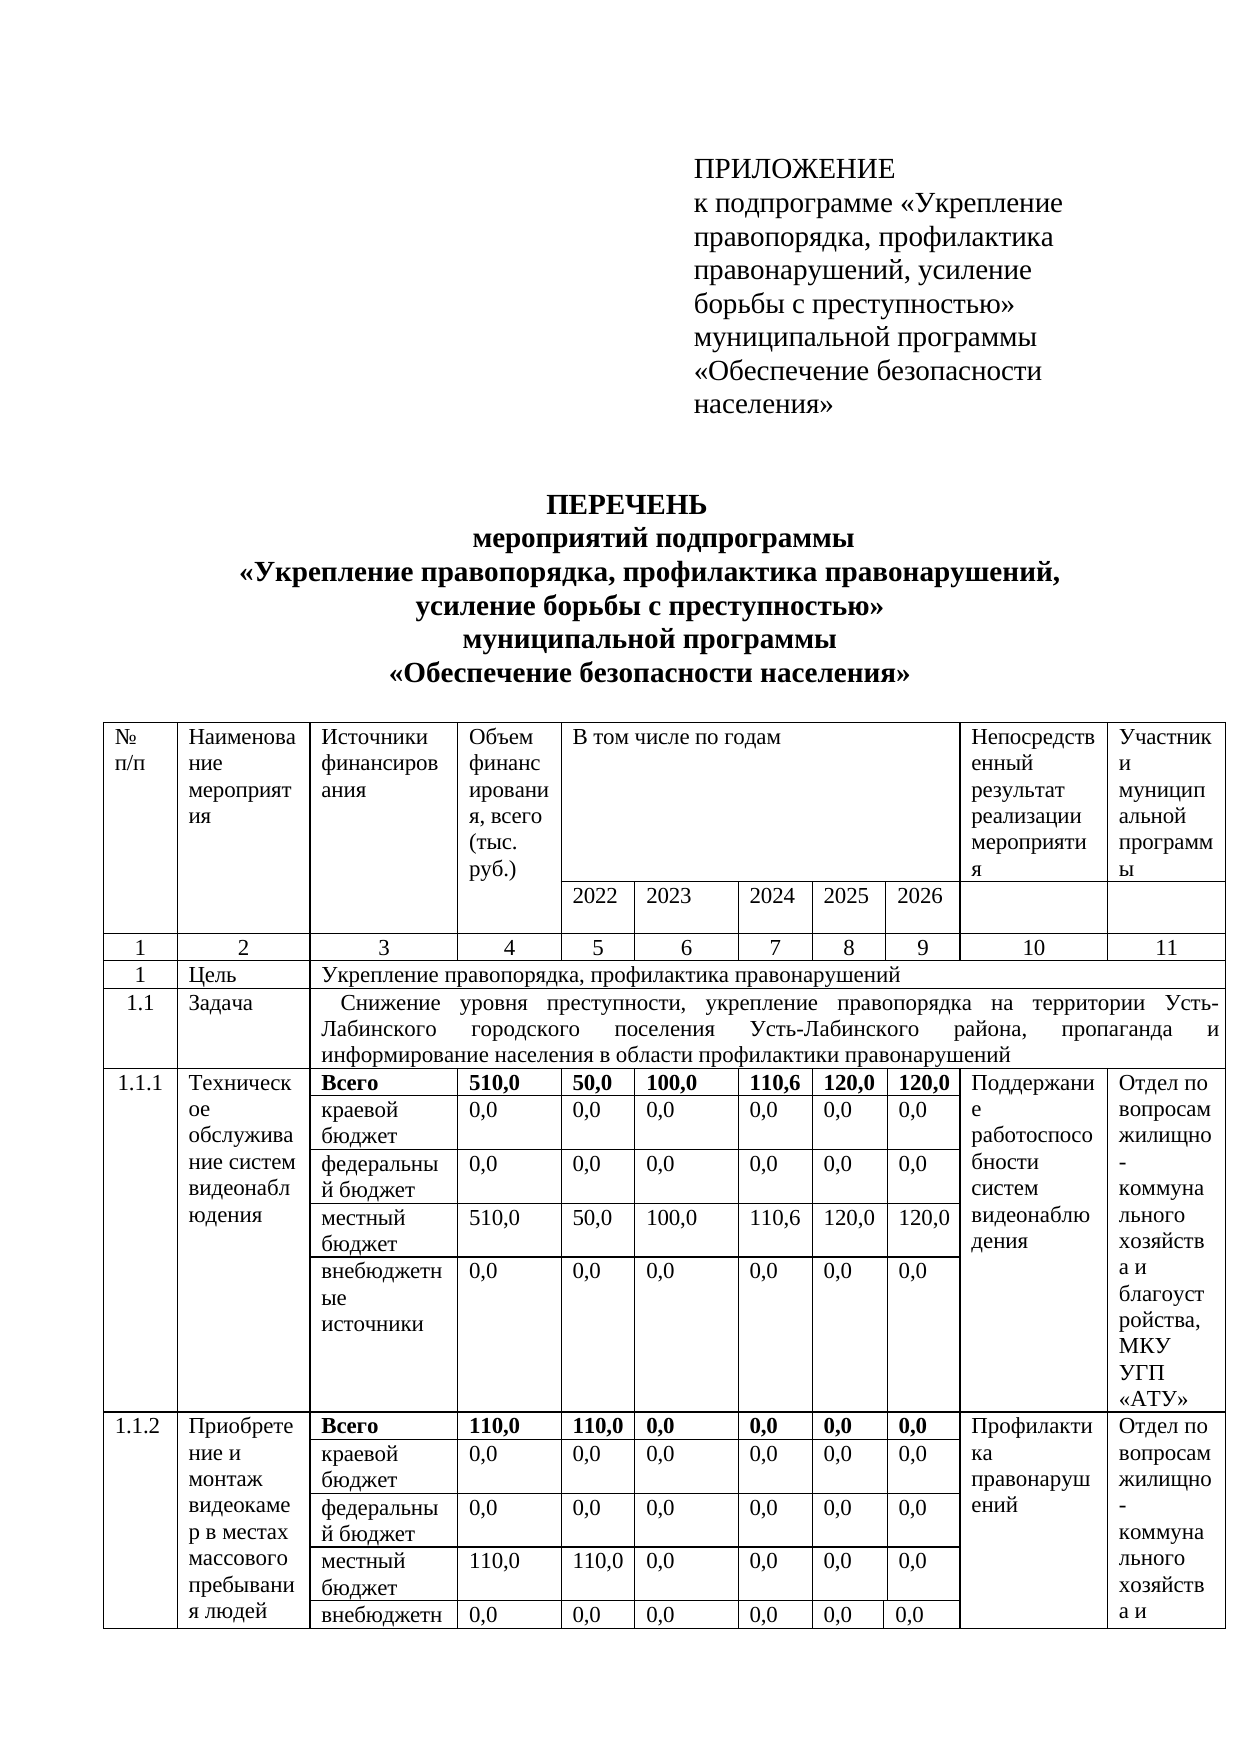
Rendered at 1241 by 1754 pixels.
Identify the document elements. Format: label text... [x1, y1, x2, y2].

text ПЕРЕЧЕНЬ [472, 487, 1122, 521]
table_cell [311, 1601, 457, 1627]
table_header Непосредственный результат реализации мероприятия [961, 723, 1107, 881]
table_cell 0,0 [635, 1150, 738, 1203]
table_cell 0,0 [739, 1413, 812, 1439]
table_cell 2023 [635, 882, 738, 933]
table_cell 100,0 [635, 1204, 738, 1256]
table_header Наименование мероприятия [178, 723, 309, 933]
table_cell краевой бюджет [311, 1440, 457, 1493]
table_cell 0,0 [458, 1096, 561, 1149]
table_cell 2022 [562, 882, 634, 933]
table_cell Укрепление правопорядка, профилактика правонарушений [311, 961, 1225, 988]
table_cell 0,0 [888, 1258, 959, 1411]
table_cell 0,0 [813, 1258, 887, 1411]
table_cell 0,0 [635, 1440, 738, 1493]
table_cell 0,0 [813, 1150, 887, 1203]
table_cell 0,0 [458, 1494, 561, 1546]
table_cell 0,0 [813, 1096, 887, 1149]
table_cell 110,6 [739, 1204, 812, 1256]
table_cell 0,0 [562, 1258, 634, 1411]
table_cell 5 [562, 934, 634, 960]
table_cell 0,0 [635, 1548, 738, 1600]
table_cell 120,0 [888, 1204, 959, 1256]
table_cell Цель [178, 961, 309, 988]
table_cell 1.1.2 [104, 1413, 177, 1627]
table_cell 0,0 [562, 1601, 634, 1627]
table_cell 0,0 [635, 1601, 738, 1627]
text «Обеспечение безопасности населения» [177, 655, 1122, 688]
table_cell 11 [1108, 934, 1225, 960]
table_cell 0,0 [884, 1601, 959, 1627]
table_cell 0,0 [739, 1548, 812, 1600]
table_cell краевой бюджет [311, 1096, 457, 1149]
table_cell 0,0 [562, 1494, 634, 1546]
table_cell 110,0 [458, 1413, 561, 1439]
table_header Объем финансирования, всего (тыс. руб.) [458, 723, 561, 933]
table_cell 0,0 [458, 1150, 561, 1203]
table_cell 0,0 [888, 1413, 959, 1439]
table_cell 0,0 [739, 1440, 812, 1493]
table_cell внебюджетные источники [311, 1258, 457, 1411]
table_cell [1108, 882, 1225, 933]
table_cell 9 [886, 934, 959, 960]
table_cell 0,0 [562, 1440, 634, 1493]
table_cell Всего [311, 1069, 457, 1095]
table_cell 0,0 [888, 1150, 959, 1203]
text к подпрограмме «Укрепление правопорядка, профилактика правонарушений, усиление борьбы с преступностью» муниципальной программы «Обеспечение безопасности населения» [693, 185, 1122, 420]
table_cell 2 [178, 934, 309, 960]
table_cell 0,0 [813, 1601, 883, 1627]
table_cell 120,0 [813, 1069, 887, 1095]
text усиление борьбы с преступностью» [177, 588, 1122, 621]
table_cell 110,6 [739, 1069, 812, 1095]
table_cell 0,0 [888, 1548, 959, 1600]
table_cell Приобретение и монтаж видеокамер в местах массового пребывания людей [178, 1413, 309, 1627]
table_cell 10 [961, 934, 1107, 960]
table_cell 0,0 [813, 1440, 887, 1493]
table_cell 510,0 [458, 1069, 561, 1095]
table_cell местный бюджет [311, 1548, 457, 1600]
table_cell 0,0 [888, 1440, 959, 1493]
table_cell 1 [104, 934, 177, 960]
table_cell 1 [104, 961, 177, 988]
table_cell 110,0 [562, 1548, 634, 1600]
table_cell Профилактика правонарушений [961, 1413, 1107, 1627]
table_cell 510,0 [458, 1204, 561, 1256]
table_header Участники муниципальной программы [1108, 723, 1225, 881]
text мероприятий подпрограммы [398, 521, 1122, 554]
table_cell Задача [178, 989, 309, 1068]
text «Укрепление правопорядка, профилактика правонарушений, [177, 554, 1122, 588]
table_cell Снижение уровня преступности, укрепление правопорядка на территории Усть-Лабинского городского поселения Усть-Лабинского района, пропаганда и информирование населения в области профилактики правонарушений [311, 989, 1225, 1068]
table_cell 7 [739, 934, 812, 960]
table_cell 0,0 [813, 1548, 887, 1600]
table_cell 2024 [739, 882, 812, 933]
table_cell 1.1 [104, 989, 177, 1068]
table_cell 0,0 [635, 1096, 738, 1149]
table_cell 0,0 [562, 1096, 634, 1149]
table_cell 2026 [886, 882, 959, 933]
table_cell [961, 882, 1107, 933]
table_cell 0,0 [635, 1258, 738, 1411]
table_cell 0,0 [739, 1601, 812, 1627]
table_cell 120,0 [888, 1069, 959, 1095]
table_cell 0,0 [458, 1258, 561, 1411]
table_cell 0,0 [739, 1096, 812, 1149]
table_cell 0,0 [739, 1150, 812, 1203]
table_header В том числе по годам [562, 723, 959, 881]
table_cell Поддержание работоспособности систем видеонаблюдения [961, 1069, 1107, 1411]
table_cell 0,0 [888, 1494, 959, 1546]
table_cell 0,0 [813, 1494, 887, 1546]
table_cell местный бюджет [311, 1204, 457, 1256]
table_cell федеральный бюджет [311, 1150, 457, 1203]
table_cell 50,0 [562, 1069, 634, 1095]
table_cell 0,0 [635, 1494, 738, 1546]
table_cell 3 [311, 934, 457, 960]
table_cell 110,0 [458, 1548, 561, 1600]
table_cell 0,0 [813, 1413, 887, 1439]
table_cell Отдел по вопросам жилищно-коммунального хозяйства и благоустройства, МКУ УГП «АТУ» [1108, 1069, 1225, 1411]
table_cell 0,0 [458, 1601, 561, 1627]
table_cell 110,0 [562, 1413, 634, 1439]
table_cell 1.1.1 [104, 1069, 177, 1411]
table_cell 0,0 [562, 1150, 634, 1203]
text муниципальной программы [177, 621, 1122, 655]
table_cell 8 [813, 934, 885, 960]
table_cell 0,0 [888, 1096, 959, 1149]
table_cell 0,0 [739, 1494, 812, 1546]
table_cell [1108, 1413, 1225, 1627]
table_cell 50,0 [562, 1204, 634, 1256]
table_cell 4 [458, 934, 561, 960]
table_cell Всего [311, 1413, 457, 1439]
table_cell федеральный бюджет [311, 1494, 457, 1546]
table_cell 100,0 [635, 1069, 738, 1095]
table_header № п/п [104, 723, 177, 933]
text ПРИЛОЖЕНИЕ [620, 152, 1122, 185]
table_cell 120,0 [813, 1204, 887, 1256]
table_cell 6 [635, 934, 738, 960]
table_cell 0,0 [739, 1258, 812, 1411]
table_header Источники финансирования [311, 723, 457, 933]
table_cell Техническое обслуживание систем видеонаблюдения [178, 1069, 309, 1411]
table_cell 0,0 [635, 1413, 738, 1439]
table_cell 2025 [813, 882, 885, 933]
table_cell 0,0 [458, 1440, 561, 1493]
